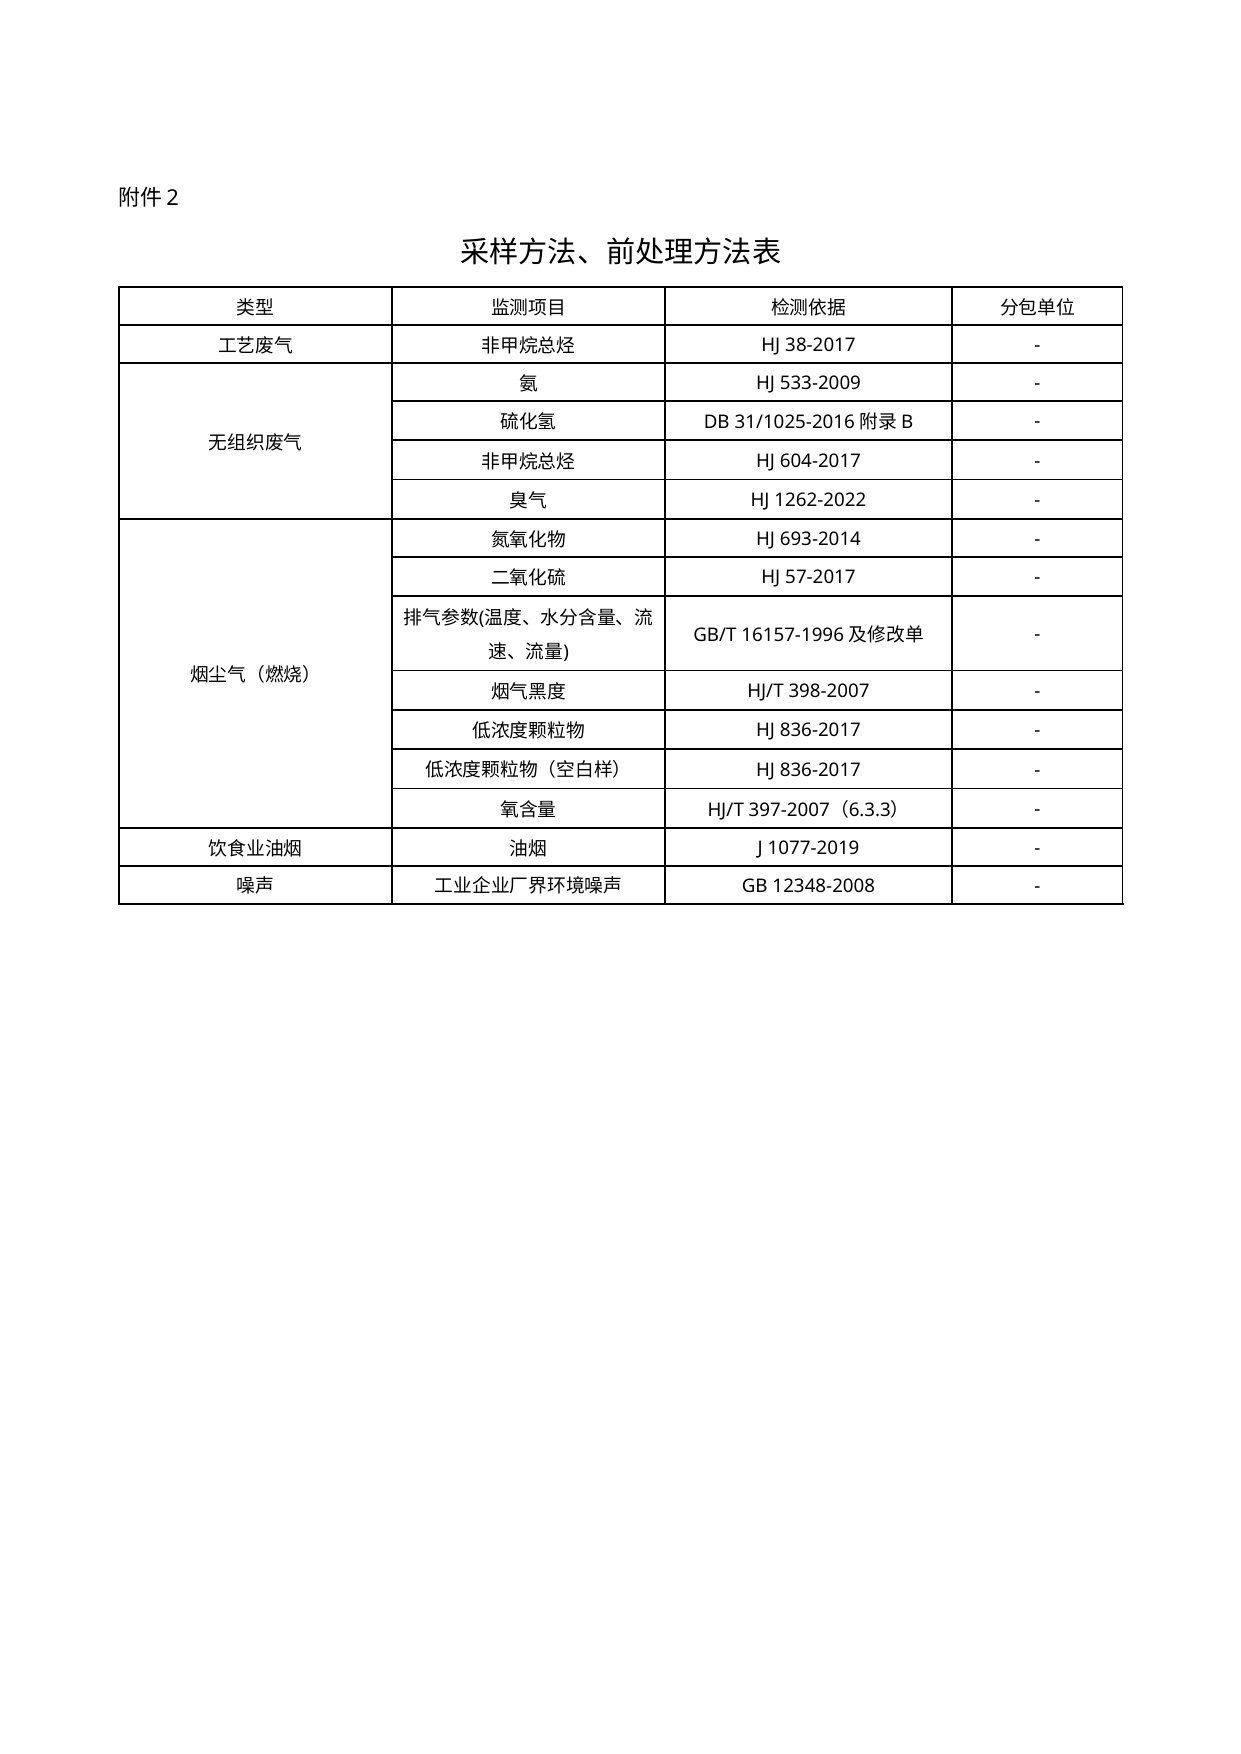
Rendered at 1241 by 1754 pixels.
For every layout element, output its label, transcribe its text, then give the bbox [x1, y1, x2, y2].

table_cell - [953, 711, 1122, 748]
table_cell - [953, 558, 1122, 595]
table_cell - [953, 671, 1122, 709]
table_cell 噪声 [120, 867, 391, 903]
table_cell - [953, 441, 1122, 479]
table_cell 油烟 [393, 829, 664, 865]
table_cell 非甲烷总烃 [393, 326, 664, 362]
table_cell 氨 [393, 364, 664, 400]
table_cell - [953, 750, 1122, 788]
table_cell GB 12348-2008 [666, 867, 951, 903]
table_cell 工业企业厂界环境噪声 [393, 867, 664, 903]
table_cell HJ 38-2017 [666, 326, 951, 362]
table_cell 类型 [120, 288, 391, 324]
table_cell 分包单位 [953, 288, 1122, 324]
table_cell 低浓度颗粒物 [393, 711, 664, 748]
table_cell 二氧化硫 [393, 558, 664, 595]
table_cell - [953, 364, 1122, 400]
table_cell - [953, 597, 1122, 669]
table_cell - [953, 520, 1122, 556]
table_cell HJ 1262-2022 [666, 480, 951, 518]
table_cell DB 31/1025-2016 附录B [666, 402, 951, 439]
table_cell 氧含量 [393, 789, 664, 827]
table_cell HJ 693-2014 [666, 520, 951, 556]
table_cell HJ 836-2017 [666, 750, 951, 788]
text 附件2 [118, 178, 1122, 213]
table_cell GB/T 16157-1996 及修改单 [666, 597, 951, 669]
table_cell 氮氧化物 [393, 520, 664, 556]
table_cell 非甲烷总烃 [393, 441, 664, 479]
table_cell - [953, 867, 1122, 903]
table_cell 烟尘气（燃烧） [120, 520, 391, 827]
table_cell 工艺废气 [120, 326, 391, 362]
table_cell 饮食业油烟 [120, 829, 391, 865]
table_cell 低浓度颗粒物（空白样） [393, 750, 664, 788]
table_cell - [953, 480, 1122, 518]
table_cell - [953, 402, 1122, 439]
table_cell HJ/T 398-2007 [666, 671, 951, 709]
table_cell HJ 57-2017 [666, 558, 951, 595]
table_cell 检测依据 [666, 288, 951, 324]
table_cell - [953, 326, 1122, 362]
table_cell 硫化氢 [393, 402, 664, 439]
table_cell - [953, 829, 1122, 865]
table_cell 臭气 [393, 480, 664, 518]
table_cell 无组织废气 [120, 364, 391, 518]
table_cell HJ/T 397-2007（6.3.3） [666, 789, 951, 827]
table_cell HJ 533-2009 [666, 364, 951, 400]
table_header 采样方法、前处理方法表 [119, 213, 1123, 286]
table_cell 排气参数(温度、水分含量、流速、流量) [393, 597, 664, 669]
table_cell J 1077-2019 [666, 829, 951, 865]
table_cell 烟气黑度 [393, 671, 664, 709]
table_cell HJ 836-2017 [666, 711, 951, 748]
table_cell 监测项目 [393, 288, 664, 324]
table_cell - [953, 789, 1122, 827]
table_cell HJ 604-2017 [666, 441, 951, 479]
